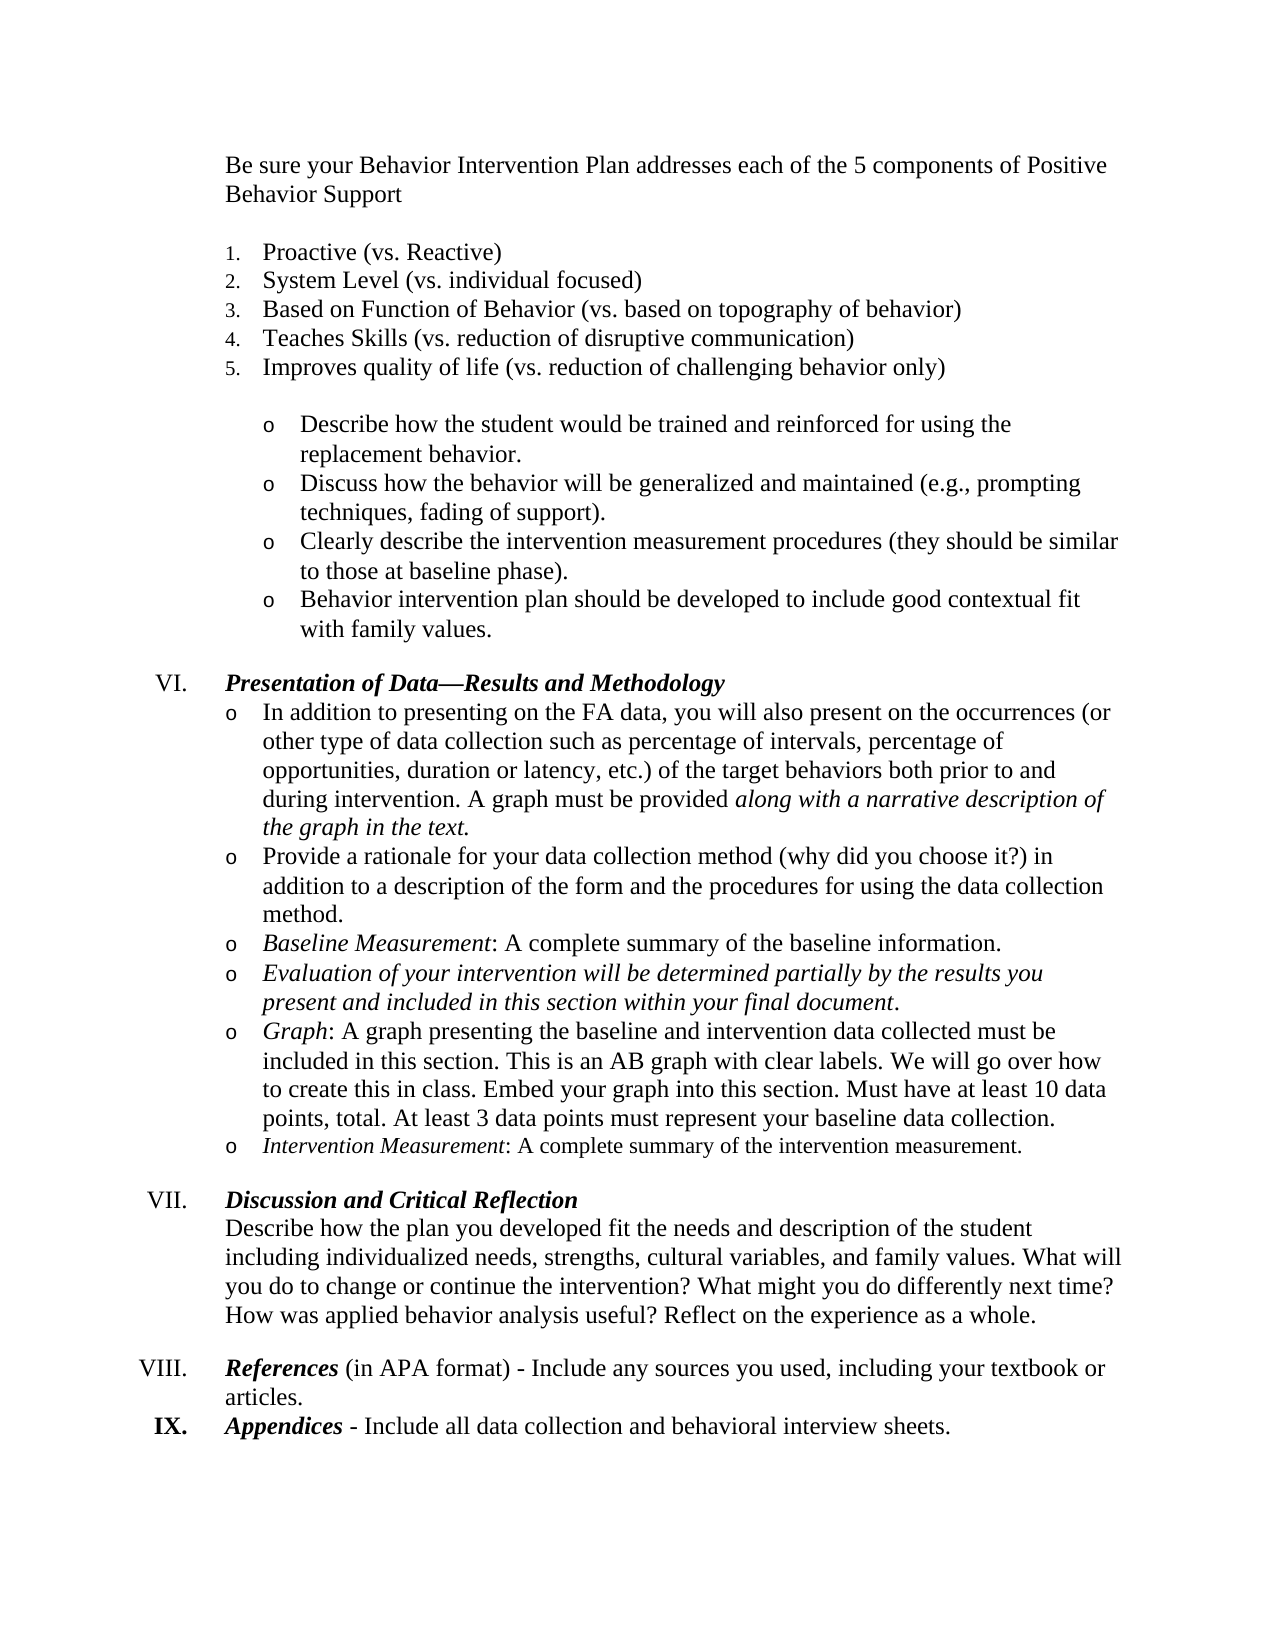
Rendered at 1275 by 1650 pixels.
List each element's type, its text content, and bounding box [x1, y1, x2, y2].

list Behavior intervention plan should be developed to include good contextual fit with family values. [262, 584, 1125, 643]
list Proactive (vs. Reactive) [225, 237, 1125, 265]
list Teaches Skills (vs. reduction of disruptive communication) [225, 323, 1125, 352]
list In addition to presenting on the FA data, you will also present on the occurrences (or other type of data collection such as percentage of intervals, percentage of opportunities, duration or latency, etc.) of the target behaviors both prior to and during intervention. A graph must be provided along with a narrative description of the graph in the text. [225, 697, 1125, 841]
list Discuss how the behavior will be generalized and maintained (e.g., prompting techniques, fading of support). [262, 468, 1125, 526]
list Describe how the student would be trained and reinforced for using the replacement behavior. [262, 409, 1125, 468]
list Evaluation of your intervention will be determined partially by the results you present and included in this section within your final document. [225, 958, 1125, 1016]
list Provide a rationale for your data collection method (why did you choose it?) in addition to a description of the form and the procedures for using the data collection method. [225, 841, 1125, 928]
list Discussion and Critical Reflection Describe how the plan you developed fit the needs and description of the student including individualized needs, strengths, cultural variables, and family values. What will you do to change or continue the intervention? What might you do differently next time? How was applied behavior analysis useful? Reflect on the experience as a whole. [187, 1185, 1125, 1328]
list Based on Function of Behavior (vs. based on topography of behavior) [225, 294, 1125, 323]
list Graph: A graph presenting the baseline and intervention data collected must be included in this section. This is an AB graph with clear labels. We will go over how to create this in class. Embed your graph into this section. Must have at least 10 data points, total. At least 3 data points must represent your baseline data collection. [225, 1016, 1125, 1132]
list Improves quality of life (vs. reduction of challenging behavior only) [225, 352, 1125, 380]
list System Level (vs. individual focused) [225, 265, 1125, 294]
list Baseline Measurement: A complete summary of the baseline information. [225, 928, 1125, 958]
list Clearly describe the intervention measurement procedures (they should be similar to those at baseline phase). [262, 526, 1125, 584]
list Appendices - Include all data collection and behavioral interview sheets. [187, 1411, 1125, 1440]
list Presentation of Data—Results and Methodology [187, 668, 1125, 697]
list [187, 150, 1125, 207]
list References (in APA format) - Include any sources you used, including your textbook or articles. [187, 1353, 1125, 1411]
list Intervention Measurement: A complete summary of the intervention measurement. [225, 1132, 1125, 1160]
